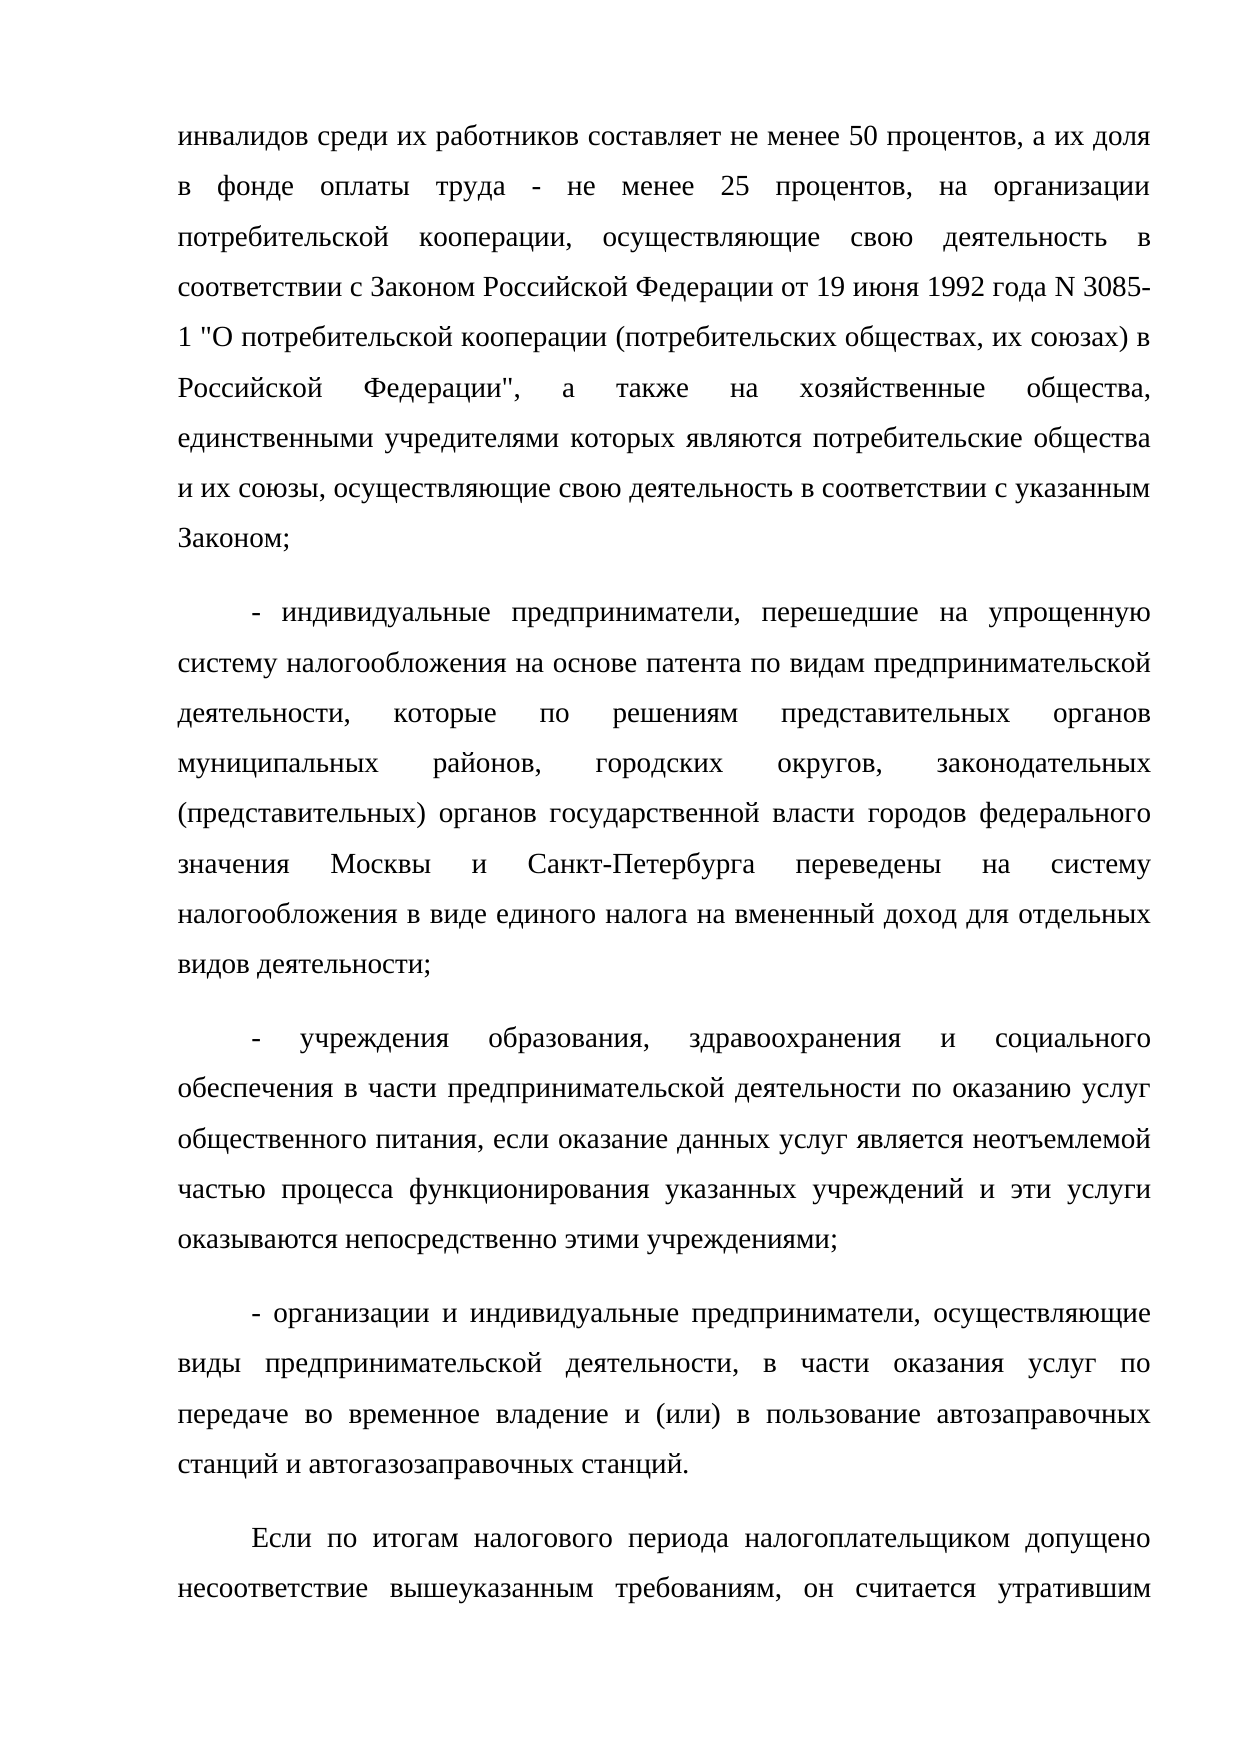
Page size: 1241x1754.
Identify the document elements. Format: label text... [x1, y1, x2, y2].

text - индивидуальные предприниматели, перешедшие на упрощенную систему налогообложения на основе патента по видам предпринимательской деятельности, которые по решениям представительных органов муниципальных районов, городских округов, законодательных (представительных) органов государственной власти городов федерального значения Москвы и Санкт-Петербурга переведены на систему налогообложения в виде единого налога на вмененный доход для отдельных видов деятельности; [177, 594, 1152, 980]
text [177, 118, 1152, 554]
text - учреждения образования, здравоохранения и социального обеспечения в части предпринимательской деятельности по оказанию услуг общественного питания, если оказание данных услуг является неотъемлемой частью процесса функционирования указанных учреждений и эти услуги оказываются непосредственно этими учреждениями; [177, 1020, 1152, 1255]
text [177, 1520, 1152, 1604]
text - организации и индивидуальные предприниматели, осуществляющие виды предпринимательской деятельности, в части оказания услуг по передаче во временное владение и (или) в пользование автозаправочных станций и автогазозаправочных станций. [177, 1295, 1152, 1480]
